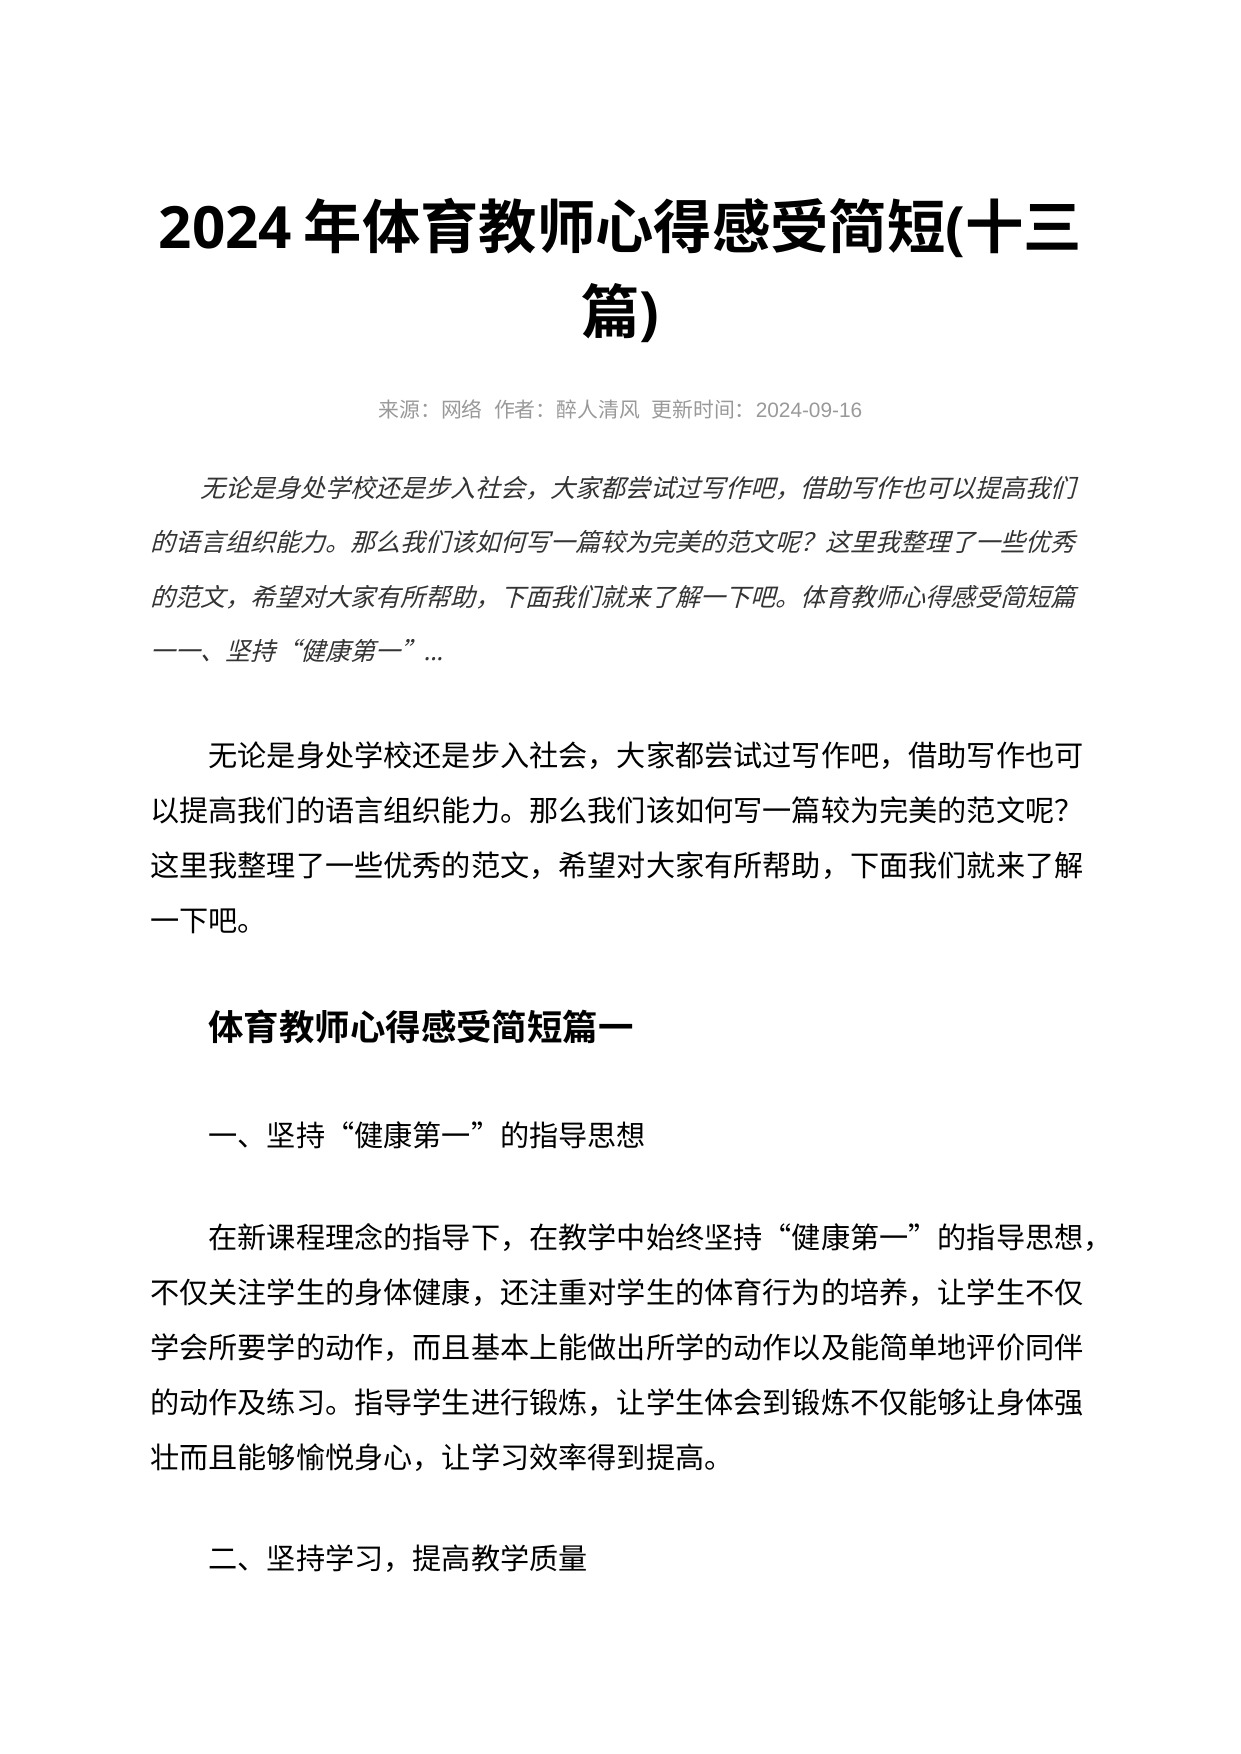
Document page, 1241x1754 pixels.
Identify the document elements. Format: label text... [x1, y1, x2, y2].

text 体育教师心得感受简短篇一 [150, 999, 1090, 1051]
text 在新课程理念的指导下，在教学中始终坚持“健康第一”的指导思想，不仅关注学生的身体健康，还注重对学生的体育行为的培养，让学生不仅学会所要学的动作，而且基本上能做出所学的动作以及能简单地评价同伴的动作及练习。指导学生进行锻炼，让学生体会到锻炼不仅能够让身体强壮而且能够愉悦身心，让学习效率得到提高。 [150, 1214, 1090, 1476]
subtitle 2024年体育教师心得感受简短(十三篇) [150, 181, 1090, 351]
text 一、坚持“健康第一”的指导思想 [150, 1113, 1090, 1155]
text 无论是身处学校还是步入社会，大家都尝试过写作吧，借助写作也可以提高我们的语言组织能力。那么我们该如何写一篇较为完美的范文呢？这里我整理了一些优秀的范文，希望对大家有所帮助，下面我们就来了解一下吧。 [150, 733, 1090, 940]
text 二、坚持学习，提高教学质量 [150, 1536, 1090, 1578]
text 来源：网络 作者：醉人清风 更新时间：2024-09-16 [150, 398, 1090, 422]
text 无论是身处学校还是步入社会，大家都尝试过写作吧，借助写作也可以提高我们的语言组织能力。那么我们该如何写一篇较为完美的范文呢？这里我整理了一些优秀的范文，希望对大家有所帮助，下面我们就来了解一下吧。体育教师心得感受简短篇一一、坚持“健康第一”... [150, 468, 1090, 668]
